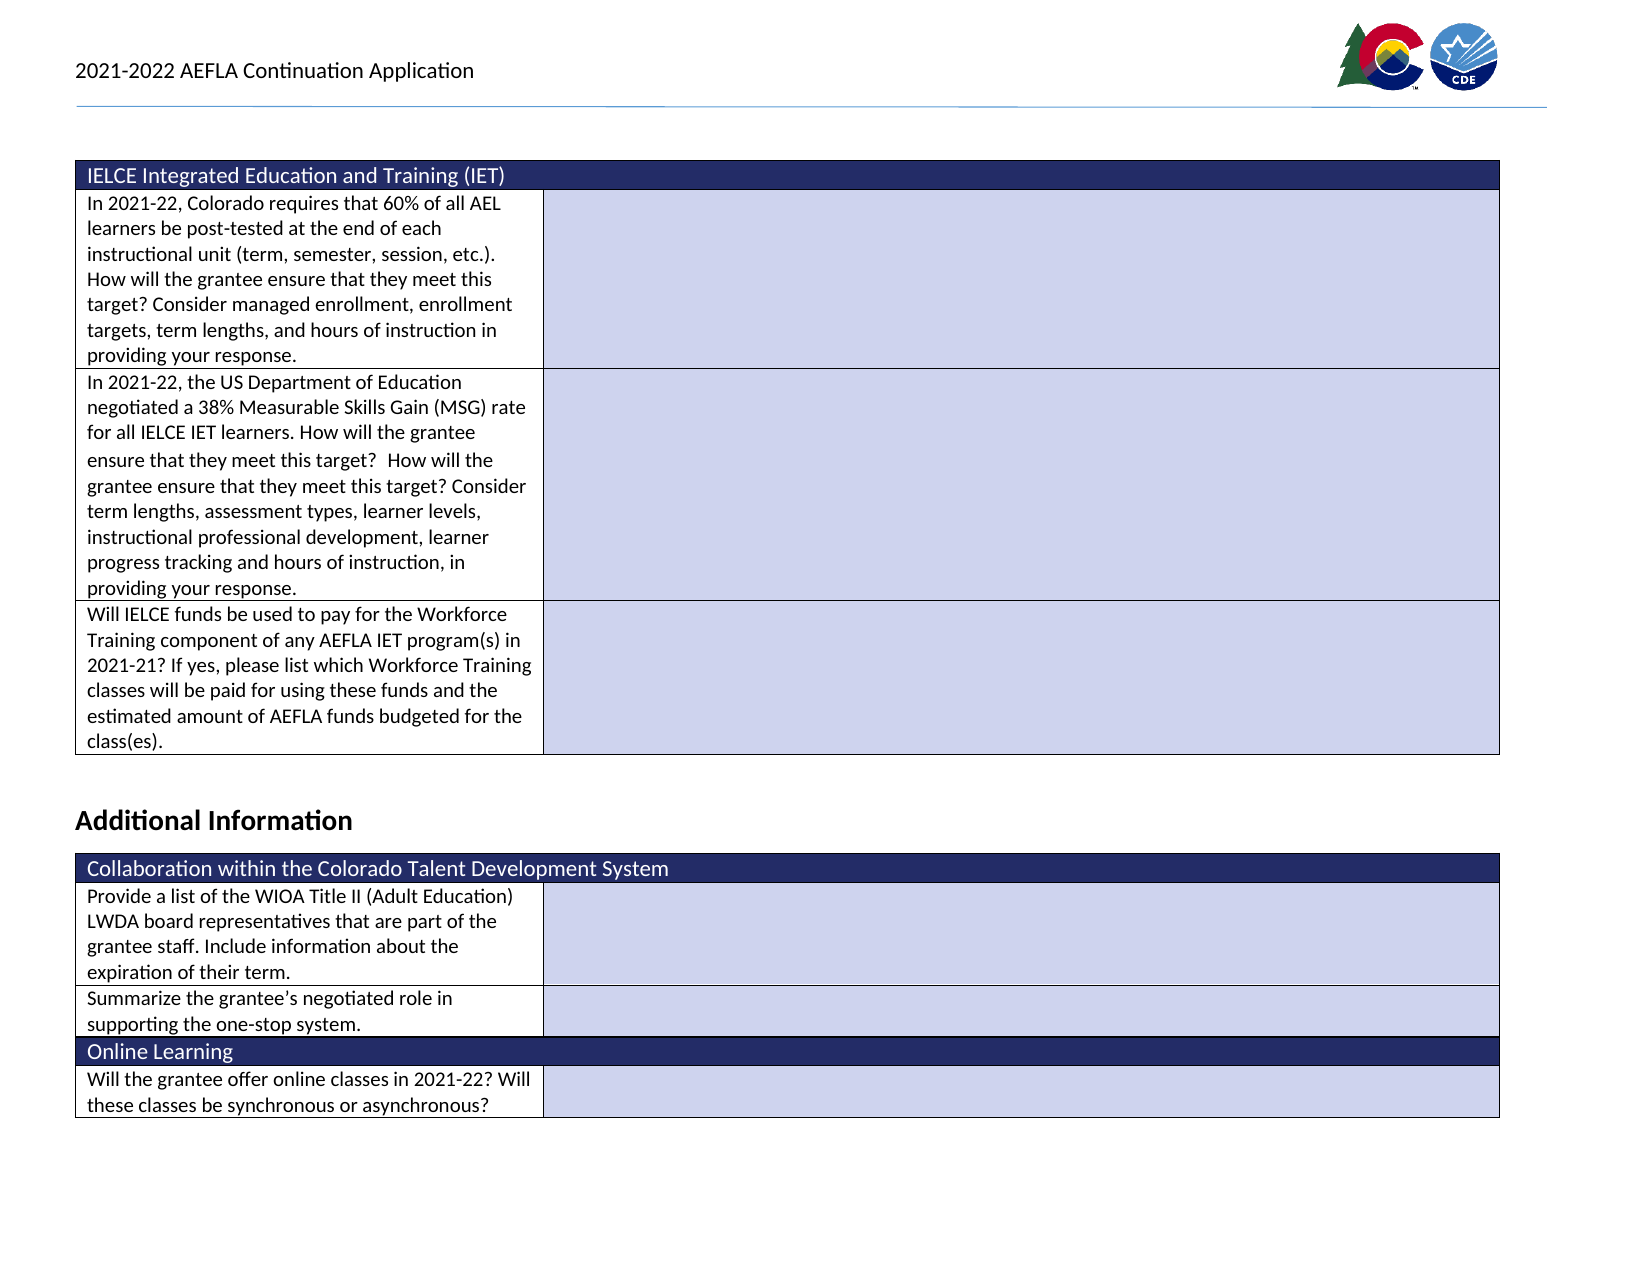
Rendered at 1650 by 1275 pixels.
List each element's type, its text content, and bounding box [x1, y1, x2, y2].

table_cell [544, 883, 1499, 984]
table_cell In 2021-22, Colorado requires that 60% of all AEL learners be post-tested at the end of each instructional unit (term, semester, session, etc.). How will the grantee ensure that they meet this target? Consider managed enrollment, enrollment targets, term lengths, and hours of instruction in providing your response. [76, 190, 543, 368]
table_cell Summarize the grantee’s negotiated role in supporting the one-stop system. [76, 986, 543, 1036]
table_cell [544, 601, 1499, 754]
subtitle Additional Information [75, 802, 1200, 837]
table_cell Provide a list of the WIOA Title II (Adult Education) LWDA board representatives that are part of the grantee staff. Include information about the expiration of their term. [76, 883, 543, 984]
table_cell [544, 1066, 1499, 1117]
table_cell IELCE Integrated Education and Training (IET) [76, 161, 1499, 189]
table_cell [544, 369, 1499, 600]
table_cell In 2021-22, the US Department of Education negotiated a 38% Measurable Skills Gain (MSG) rate for all IELCE IET learners. How will the grantee ensure that they meet this target? How will the grantee ensure that they meet this target? Consider term lengths, assessment types, learner levels, instructional professional development, learner progress tracking and hours of instruction, in providing your response. [76, 369, 543, 600]
table_cell Will the grantee offer online classes in 2021-22? Will these classes be synchronous or asynchronous? [76, 1066, 543, 1117]
table_cell Online Learning [76, 1038, 1499, 1065]
table_cell [544, 190, 1499, 368]
table_cell Will IELCE funds be used to pay for the Workforce Training component of any AEFLA IET program(s) in 2021-21? If yes, please list which Workforce Training classes will be paid for using these funds and the estimated amount of AEFLA funds budgeted for the class(es). [76, 601, 543, 754]
table_cell [544, 986, 1499, 1036]
picture [1336, 22, 1498, 91]
table_header Collaboration within the Colorado Talent Development System [76, 854, 1499, 882]
